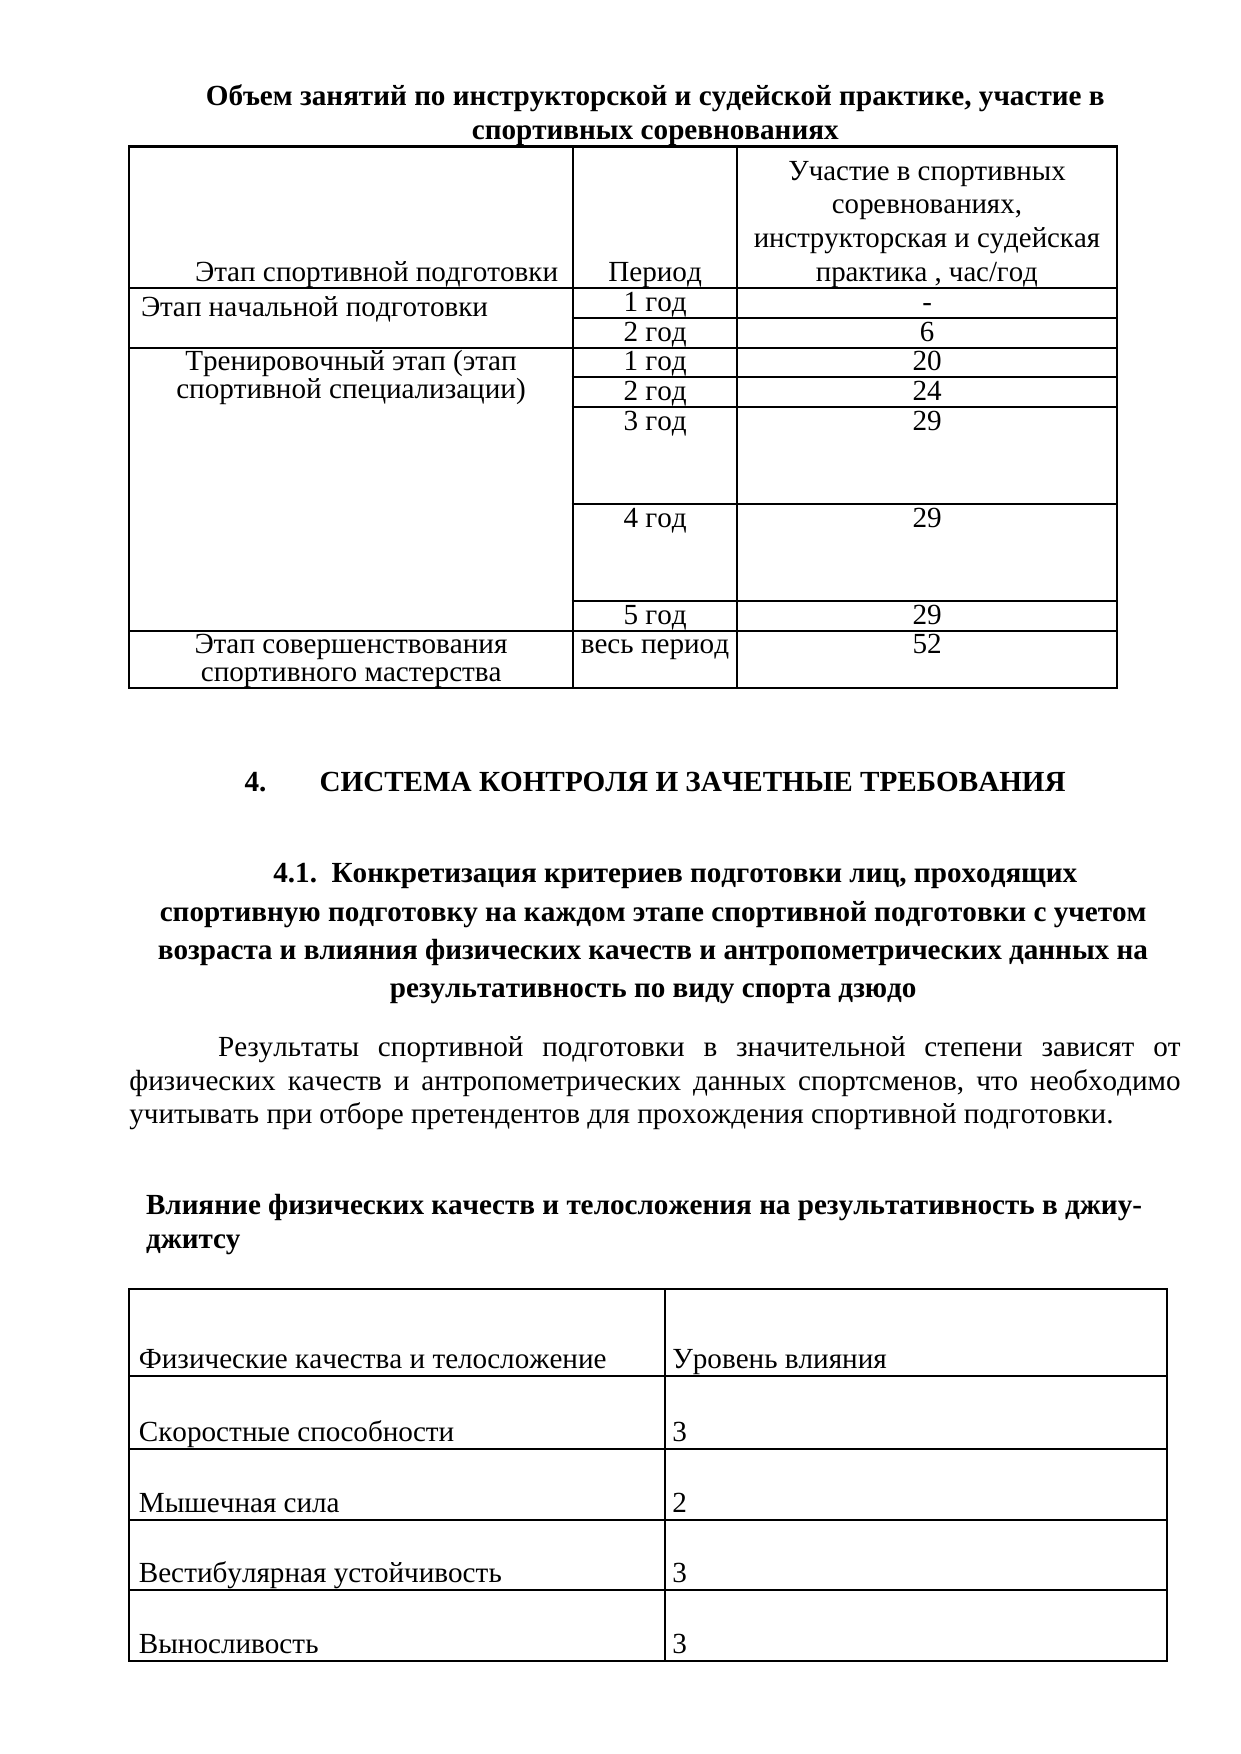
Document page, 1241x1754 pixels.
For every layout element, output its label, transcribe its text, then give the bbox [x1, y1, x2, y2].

table_cell 24 [738, 378, 1116, 406]
table_cell - [738, 289, 1116, 317]
table_cell 29 [738, 408, 1116, 503]
table_cell 4 год [574, 505, 736, 600]
table_cell Этап начальной подготовки [130, 289, 572, 347]
table_cell Мышечная сила [130, 1450, 664, 1518]
list СИСТЕМА КОНТРОЛЯ И ЗАЧЕТНЫЕ ТРЕБОВАНИЯ [129, 764, 1181, 798]
table_cell 3 год [574, 408, 736, 503]
text 4.1. Конкретизация критериев подготовки лиц, проходящих спортивную подготовку на каждом этапе спортивной подготовки с учетом возраста и влияния физических качеств и антропометрических данных на результативность по виду спорта дзюдо [146, 855, 1160, 1004]
table_cell 29 [738, 602, 1116, 630]
table_cell весь период [574, 632, 736, 687]
table_cell 52 [738, 632, 1116, 687]
table_cell 3 [666, 1377, 1166, 1448]
table_cell Тренировочный этап (этап спортивной специализации) [130, 349, 572, 630]
text Влияние физических качеств и телосложения на результативность в джиу-джитсу [146, 1187, 1181, 1254]
table_header Период [574, 148, 736, 287]
table_cell Этап совершенствования спортивного мастерства [130, 632, 572, 687]
table_cell 3 [666, 1591, 1166, 1660]
table_cell 5 год [574, 602, 736, 630]
table_header Физические качества и телосложение [130, 1290, 664, 1375]
table_cell 1 год [574, 289, 736, 317]
table_cell 6 [738, 319, 1116, 347]
table_header Уровень влияния [666, 1290, 1166, 1375]
table_header Участие в спортивных соревнованиях, инструкторская и судейская практика , час/год [738, 148, 1116, 287]
table_cell Скоростные способности [130, 1377, 664, 1448]
table_cell 1 год [574, 349, 736, 376]
table_cell Выносливость [130, 1591, 664, 1660]
text Результаты спортивной подготовки в значительной степени зависят от физических качеств и антропометрических данных спортсменов, что необходимо учитывать при отборе претендентов для прохождения спортивной подготовки. [129, 1029, 1181, 1130]
table_cell Вестибулярная устойчивость [130, 1521, 664, 1589]
table_cell 29 [738, 505, 1116, 600]
table_cell 2 [666, 1450, 1166, 1518]
table_cell 2 год [574, 319, 736, 347]
table_header Этап спортивной подготовки [130, 148, 572, 287]
table_cell 3 [666, 1521, 1166, 1589]
table_cell 20 [738, 349, 1116, 376]
table_cell 2 год [574, 378, 736, 406]
text Объем занятий по инструкторской и судейской практике, участие в спортивных соревнованиях [129, 78, 1181, 145]
